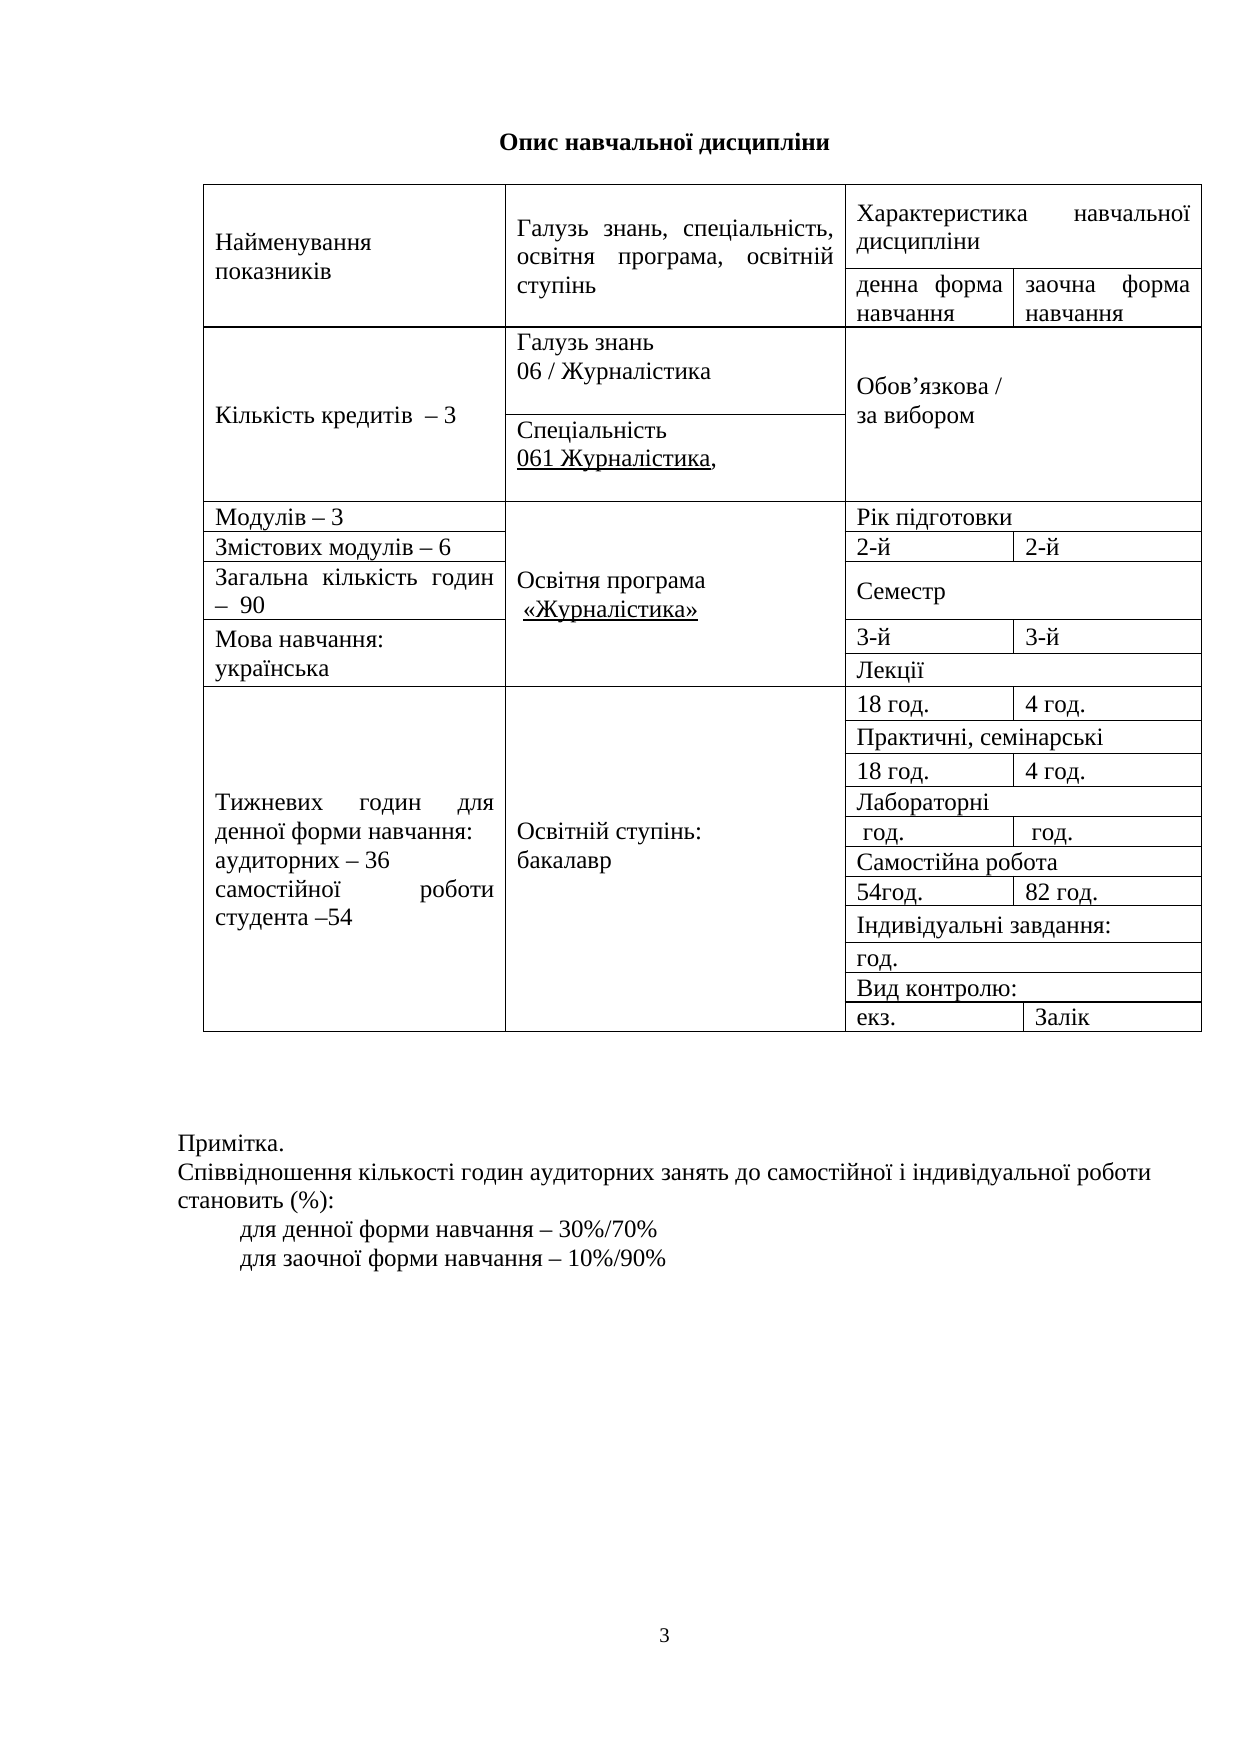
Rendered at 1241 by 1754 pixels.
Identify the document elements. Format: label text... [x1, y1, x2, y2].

table_cell екз. [846, 1003, 1023, 1031]
table_cell 82 год. [1014, 877, 1201, 905]
text Опис навчальної дисципліни [177, 127, 1152, 155]
text для заочної форми навчання – 10%/90% [177, 1243, 1152, 1272]
table_cell Галузь знань 06 / Журналістика [506, 328, 845, 414]
table_cell 18 год. [846, 687, 1013, 719]
table_header Найменування показників [204, 185, 505, 326]
table_cell Загальна кількість годин – 90 [204, 562, 505, 619]
table_cell Самостійна робота [846, 847, 1201, 876]
table_cell год. [1014, 817, 1201, 846]
table_cell 3-й [1014, 620, 1201, 653]
table_cell 4 год. [1014, 687, 1201, 719]
table_cell Освітній ступінь: бакалавр [506, 687, 845, 1031]
table_cell заочна форма навчання [1014, 269, 1201, 326]
table_cell 4 год. [1014, 754, 1201, 786]
table_cell Спеціальність 061 Журналістика, [506, 415, 845, 501]
table_cell 3-й [846, 620, 1013, 653]
table_cell Мова навчання: українська [204, 620, 505, 686]
table_cell денна форма навчання [846, 269, 1013, 326]
table_cell Практичні, семінарські [846, 721, 1201, 753]
table_cell Модулів – 3 [204, 502, 505, 531]
table_cell Лекції [846, 654, 1201, 686]
text Примітка. [177, 1128, 1152, 1157]
table_cell Вид контролю: [846, 973, 1201, 1001]
table_cell Обов’язкова / за вибором [846, 328, 1201, 501]
table_cell 2-й [1014, 532, 1201, 561]
table_cell Лабораторні [846, 787, 1201, 816]
table_cell год. [846, 817, 1013, 846]
table_cell Індивідуальні завдання: [846, 906, 1201, 942]
table_cell 18 год. [846, 754, 1013, 786]
table_header Характеристика навчальної дисципліни [846, 185, 1201, 268]
table_cell Рік підготовки [846, 502, 1201, 531]
table_cell год. [846, 943, 1201, 972]
table_cell Змістових модулів – 6 [204, 532, 505, 561]
table_cell Семестр [846, 562, 1201, 619]
table_cell Залік [1024, 1003, 1201, 1031]
table_cell 54год. [846, 877, 1013, 905]
text для денної форми навчання – 30%/70% [177, 1214, 1152, 1243]
table_cell 2-й [846, 532, 1013, 561]
table_cell Освітня програма «Журналістика» [506, 502, 845, 686]
text Співвідношення кількості годин аудиторних занять до самостійної і індивідуальної роботи становить (%): [177, 1157, 1152, 1214]
table_header Галузь знань, спеціальність, освітня програма, освітній ступінь [506, 185, 845, 326]
table_cell Кількість кредитів – 3 [204, 328, 505, 501]
table_cell Тижневих годин для денної форми навчання: аудиторних – 36 самостійної роботи студента –54 [204, 687, 505, 1031]
